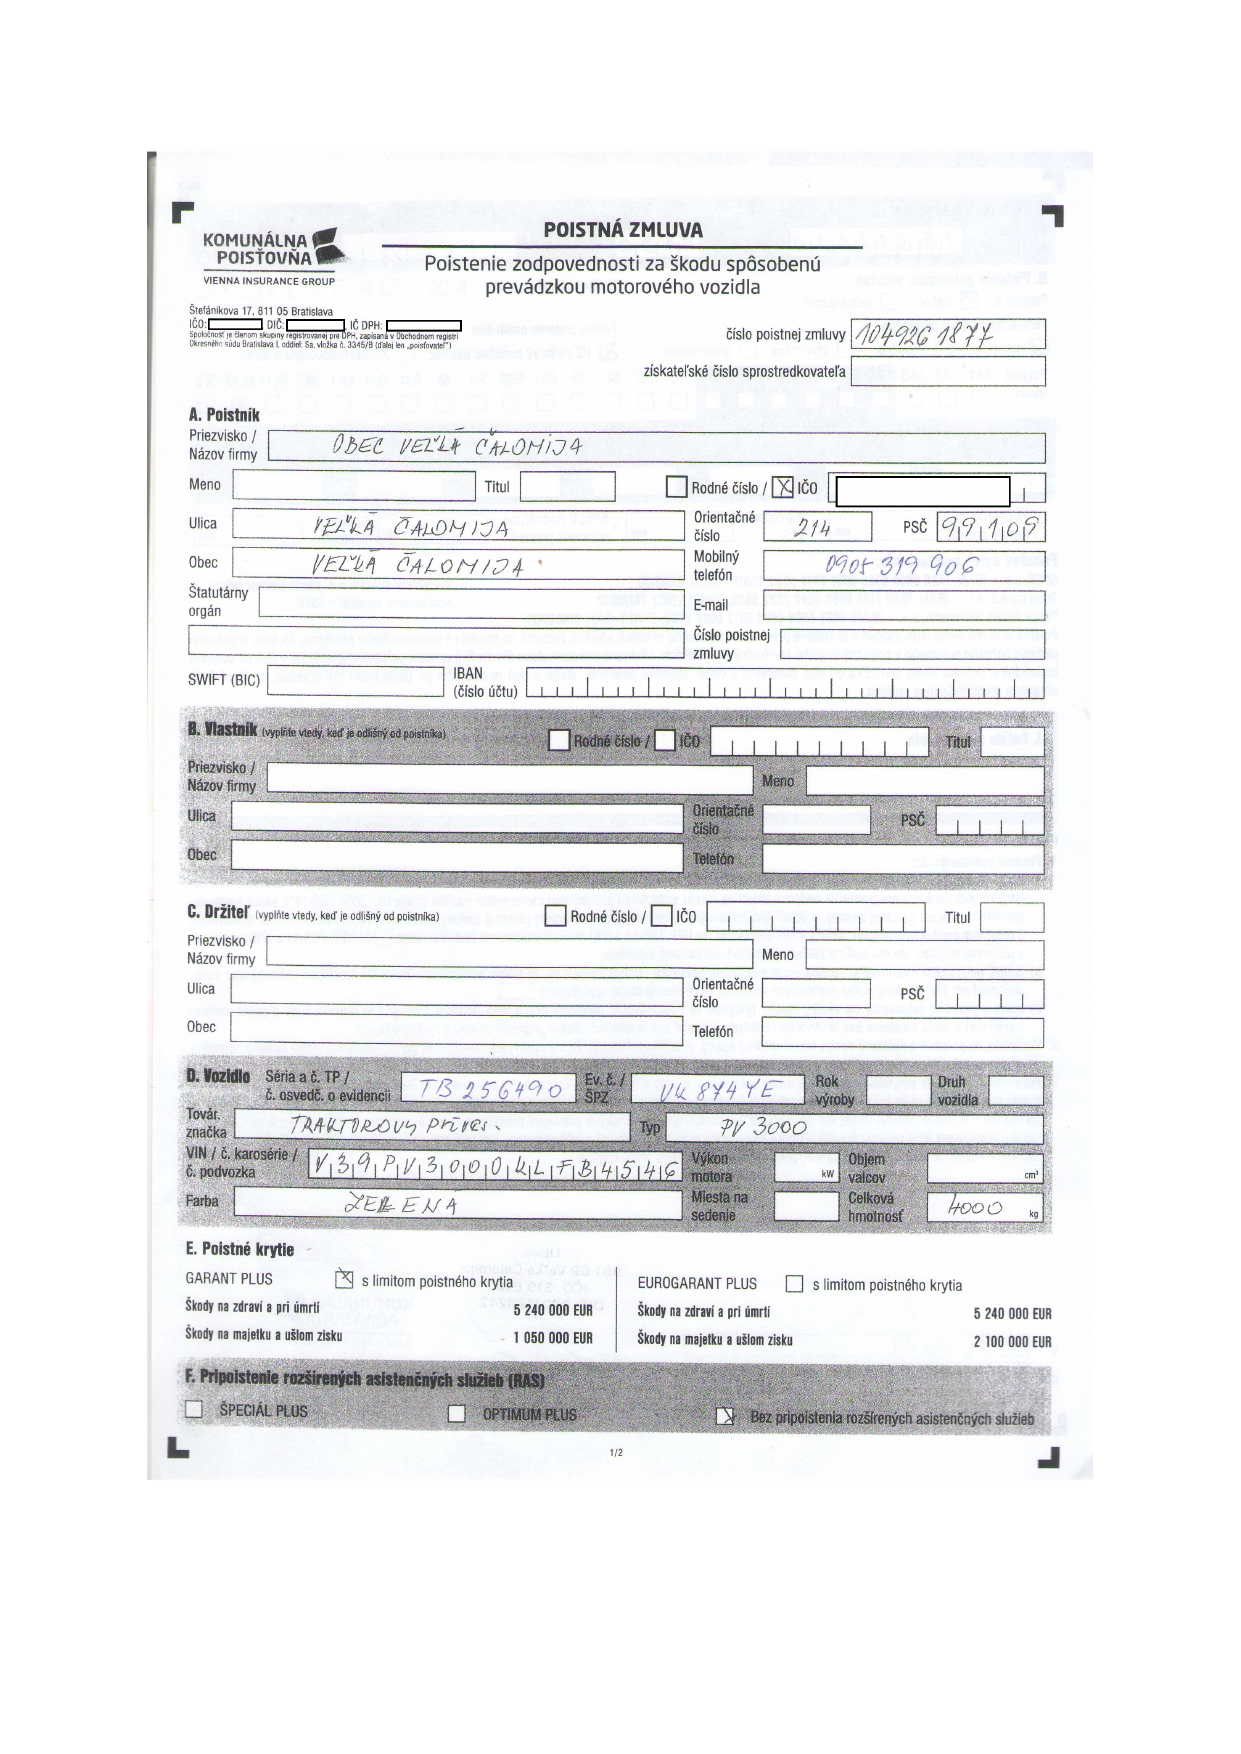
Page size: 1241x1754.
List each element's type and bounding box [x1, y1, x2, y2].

picture [147, 147, 1093, 1484]
